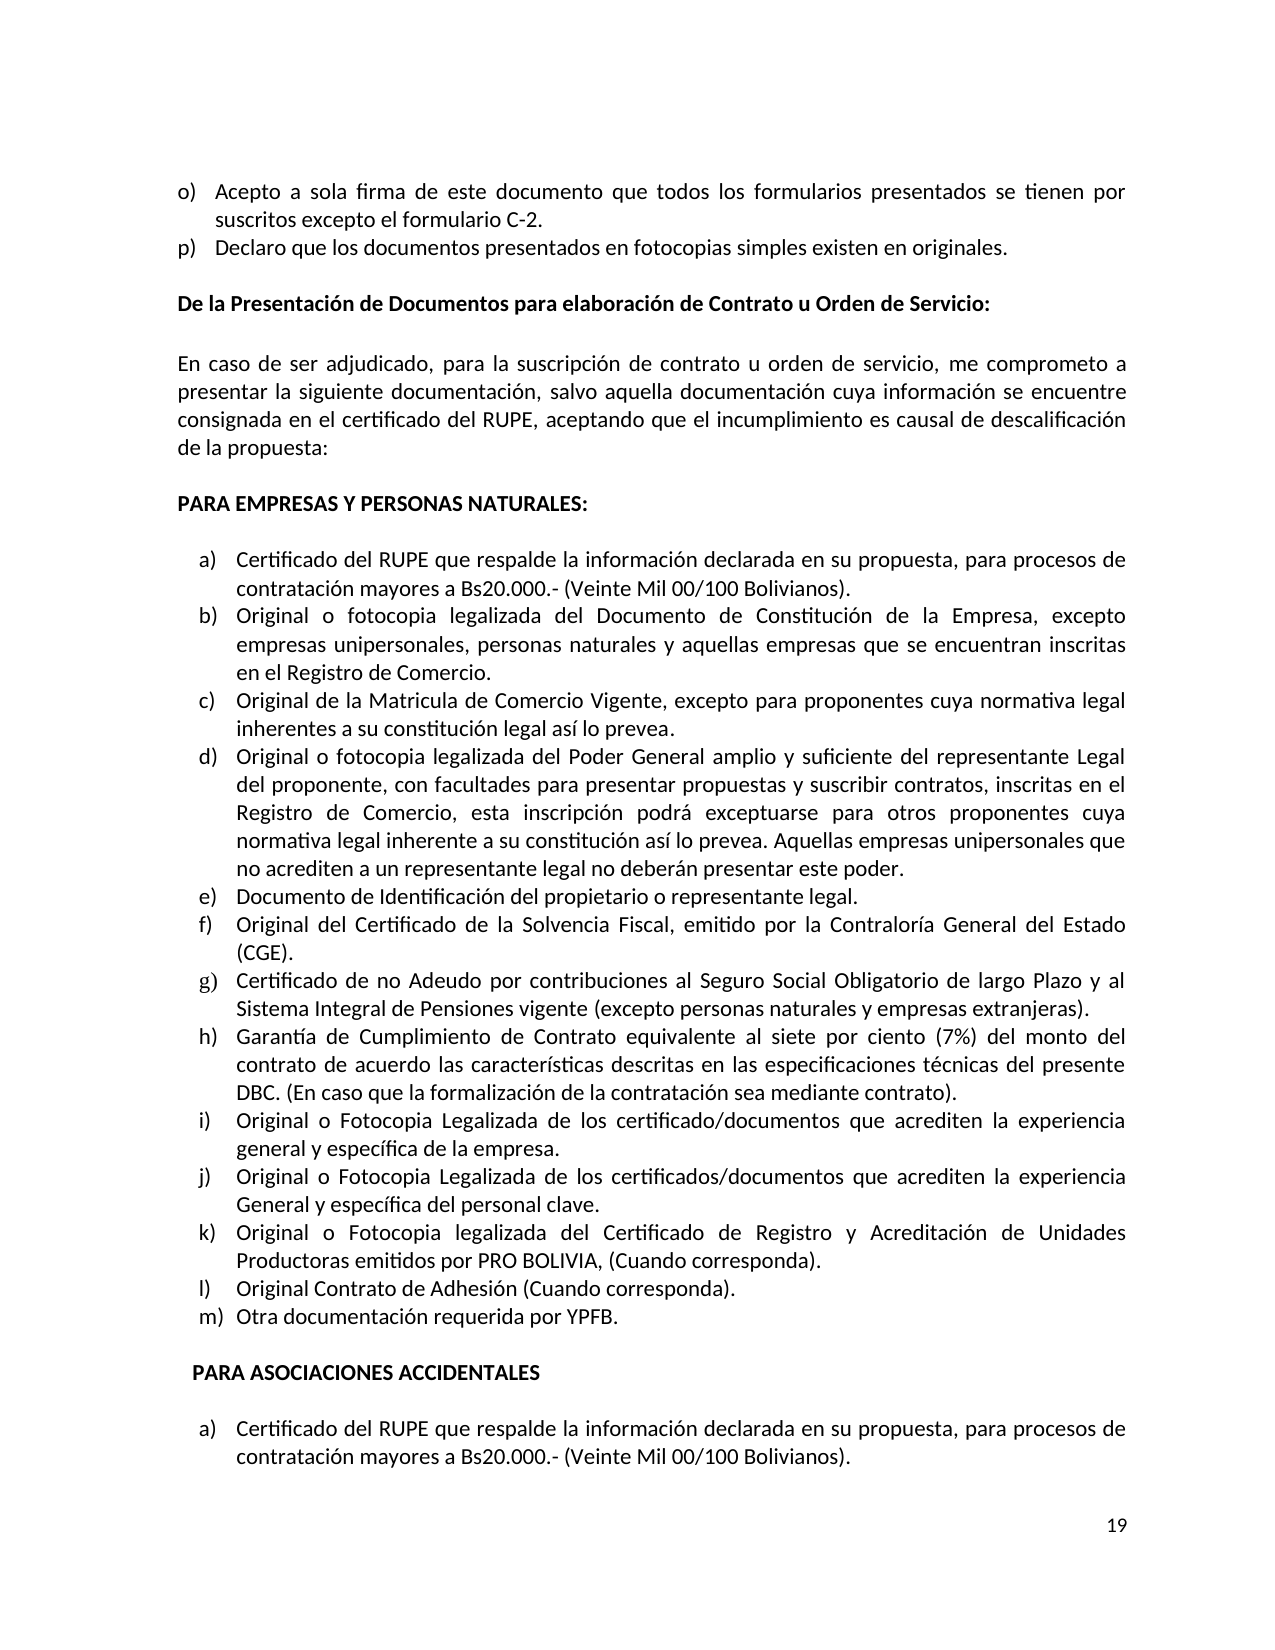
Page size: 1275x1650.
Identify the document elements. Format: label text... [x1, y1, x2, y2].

text En caso de ser adjudicado, para la suscripción de contrato u orden de servicio, me comprometo a presentar la siguiente documentación, salvo aquella documentación cuya información se encuentre consignada en el certificado del RUPE, aceptando que el incumplimiento es causal de descalificación de la propuesta: [177, 349, 1127, 462]
text PARA EMPRESAS Y PERSONAS NATURALES: [177, 489, 1127, 518]
list Original de la Matricula de Comercio Vigente, excepto para proponentes cuya normativa legal inherentes a su constitución legal así lo prevea. [199, 686, 1127, 742]
list Original o fotocopia legalizada del Poder General amplio y suficiente del representante Legal del proponente, con facultades para presentar propuestas y suscribir contratos, inscritas en el Registro de Comercio, esta inscripción podrá exceptuarse para otros proponentes cuya normativa legal inherente a su constitución así lo prevea. Aquellas empresas unipersonales que no acrediten a un representante legal no deberán presentar este poder. [199, 742, 1127, 882]
list Original o Fotocopia Legalizada de los certificado/documentos que acrediten la experiencia general y específica de la empresa. [199, 1106, 1127, 1162]
list Otra documentación requerida por YPFB. [199, 1302, 1127, 1330]
list Documento de Identificación del propietario o representante legal. [199, 882, 1127, 910]
list Original o Fotocopia Legalizada de los certificados/documentos que acrediten la experiencia General y específica del personal clave. [199, 1162, 1127, 1218]
list Acepto a sola firma de este documento que todos los formularios presentados se tienen por suscritos excepto el formulario C-2. [177, 177, 1127, 233]
text PARA ASOCIACIONES ACCIDENTALES [192, 1358, 1127, 1386]
list Declaro que los documentos presentados en fotocopias simples existen en originales. [177, 233, 1127, 261]
list Original del Certificado de la Solvencia Fiscal, emitido por la Contraloría General del Estado (CGE). [199, 910, 1127, 966]
list Certificado del RUPE que respalde la información declarada en su propuesta, para procesos de contratación mayores a Bs20.000.- (Veinte Mil 00/100 Bolivianos). [199, 546, 1127, 602]
list Original Contrato de Adhesión (Cuando corresponda). [199, 1274, 1127, 1302]
list Original o fotocopia legalizada del Documento de Constitución de la Empresa, excepto empresas unipersonales, personas naturales y aquellas empresas que se encuentran inscritas en el Registro de Comercio. [199, 602, 1127, 686]
list Garantía de Cumplimiento de Contrato equivalente al siete por ciento (7%) del monto del contrato de acuerdo las características descritas en las especificaciones técnicas del presente DBC. (En caso que la formalización de la contratación sea mediante contrato). [199, 1022, 1127, 1106]
list De la Presentación de Documentos para elaboración de Contrato u Orden de Servicio: [177, 289, 1127, 317]
list Original o Fotocopia legalizada del Certificado de Registro y Acreditación de Unidades Productoras emitidos por PRO BOLIVIA, (Cuando corresponda). [199, 1218, 1127, 1274]
list Certificado del RUPE que respalde la información declarada en su propuesta, para procesos de contratación mayores a Bs20.000.- (Veinte Mil 00/100 Bolivianos). [199, 1414, 1127, 1470]
list Certificado de no Adeudo por contribuciones al Seguro Social Obligatorio de largo Plazo y al Sistema Integral de Pensiones vigente (excepto personas naturales y empresas extranjeras). [199, 966, 1127, 1022]
